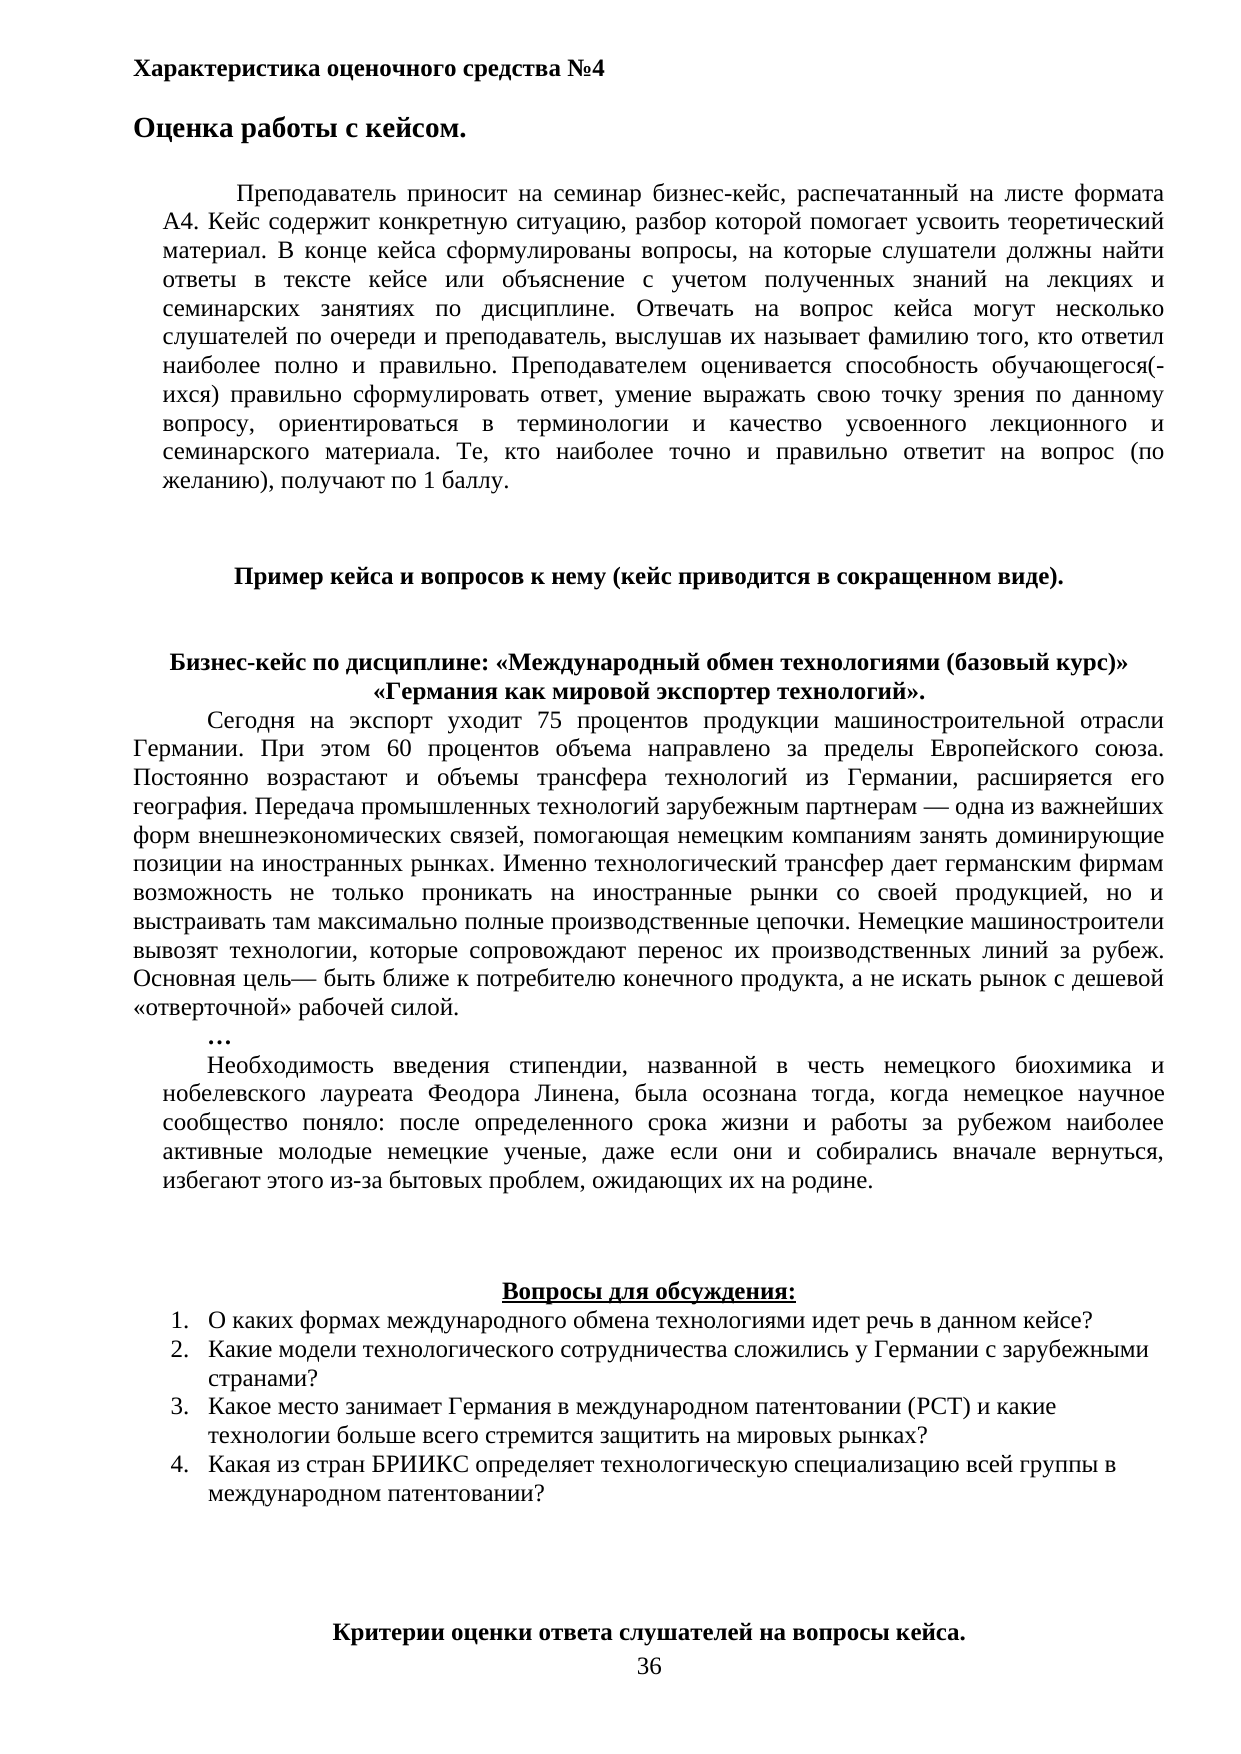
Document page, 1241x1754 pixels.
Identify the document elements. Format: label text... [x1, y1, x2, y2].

list Какая из стран БРИИКС определяет технологическую специализацию всей группы в международном патентовании? [170, 1449, 1165, 1506]
list О каких формах международного обмена технологиями идет речь в данном кейсе? [170, 1305, 1165, 1334]
list Какие модели технологического сотрудничества сложились у Германии с зарубежными странами? [170, 1334, 1165, 1391]
text Пример кейса и вопросов к нему (кейс приводится в сокращенном виде). [133, 561, 1165, 590]
list Какое место занимает Германия в международном патентовании (PCT) и какие технологии больше всего стремится защитить на мировых рынках? [170, 1391, 1165, 1449]
text Необходимость введения стипендии, названной в честь немецкого биохимика и нобелевского лауреата Феодора Линена, была осознана тогда, когда немецкое научное сообщество поняло: после определенного срока жизни и работы за рубежом наиболее активные молодые немецкие ученые, даже если они и собирались вначале вернуться, избегают этого из-за бытовых проблем, ожидающих их на родине. [162, 1050, 1165, 1193]
text Критерии оценки ответа слушателей на вопросы кейса. [133, 1617, 1165, 1645]
text Характеристика оценочного средства №4 [133, 53, 1165, 82]
text Оценка работы с кейсом. [133, 111, 1165, 144]
text «Германия как мировой экспортер технологий». [133, 676, 1165, 705]
text Вопросы для обсуждения: [133, 1276, 1165, 1305]
text … [133, 1021, 1165, 1050]
text Преподаватель приносит на семинар бизнес-кейс, распечатанный на листе формата А4. Кейс содержит конкретную ситуацию, разбор которой помогает усвоить теоретический материал. В конце кейса сформулированы вопросы, на которые слушатели должны найти ответы в тексте кейсе или объяснение с учетом полученных знаний на лекциях и семинарских занятиях по дисциплине. Отвечать на вопрос кейса могут несколько слушателей по очереди и преподаватель, выслушав их называет фамилию того, кто ответил наиболее полно и правильно. Преподавателем оценивается способность обучающегося(-ихся) правильно сформулировать ответ, умение выражать свою точку зрения по данному вопросу, ориентироваться в терминологии и качество усвоенного лекционного и семинарского материала. Те, кто наиболее точно и правильно ответит на вопрос (по желанию), получают по 1 баллу. [162, 178, 1165, 494]
text Сегодня на экспорт уходит 75 процентов продукции машиностроительной отрасли Германии. При этом 60 процентов объема направлено за пределы Европейского союза. Постоянно возрастают и объемы трансфера технологий из Германии, расширяется его география. Передача промышленных технологий зарубежным партнерам — одна из важнейших форм внешнеэкономических связей, помогающая немецким компаниям занять доминирующие позиции на иностранных рынках. Именно технологический трансфер дает германским фирмам возможность не только проникать на иностранные рынки со своей продукцией, но и выстраивать там максимально полные производственные цепочки. Немецкие машиностроители вывозят технологии, которые сопровождают перенос их производственных линий за рубеж. Основная цель— быть ближе к потребителю конечного продукта, а не искать рынок с дешевой «отверточной» рабочей силой. [133, 705, 1165, 1021]
text Бизнес-кейс по дисциплине: «Международный обмен технологиями (базовый курс)» [133, 647, 1165, 676]
